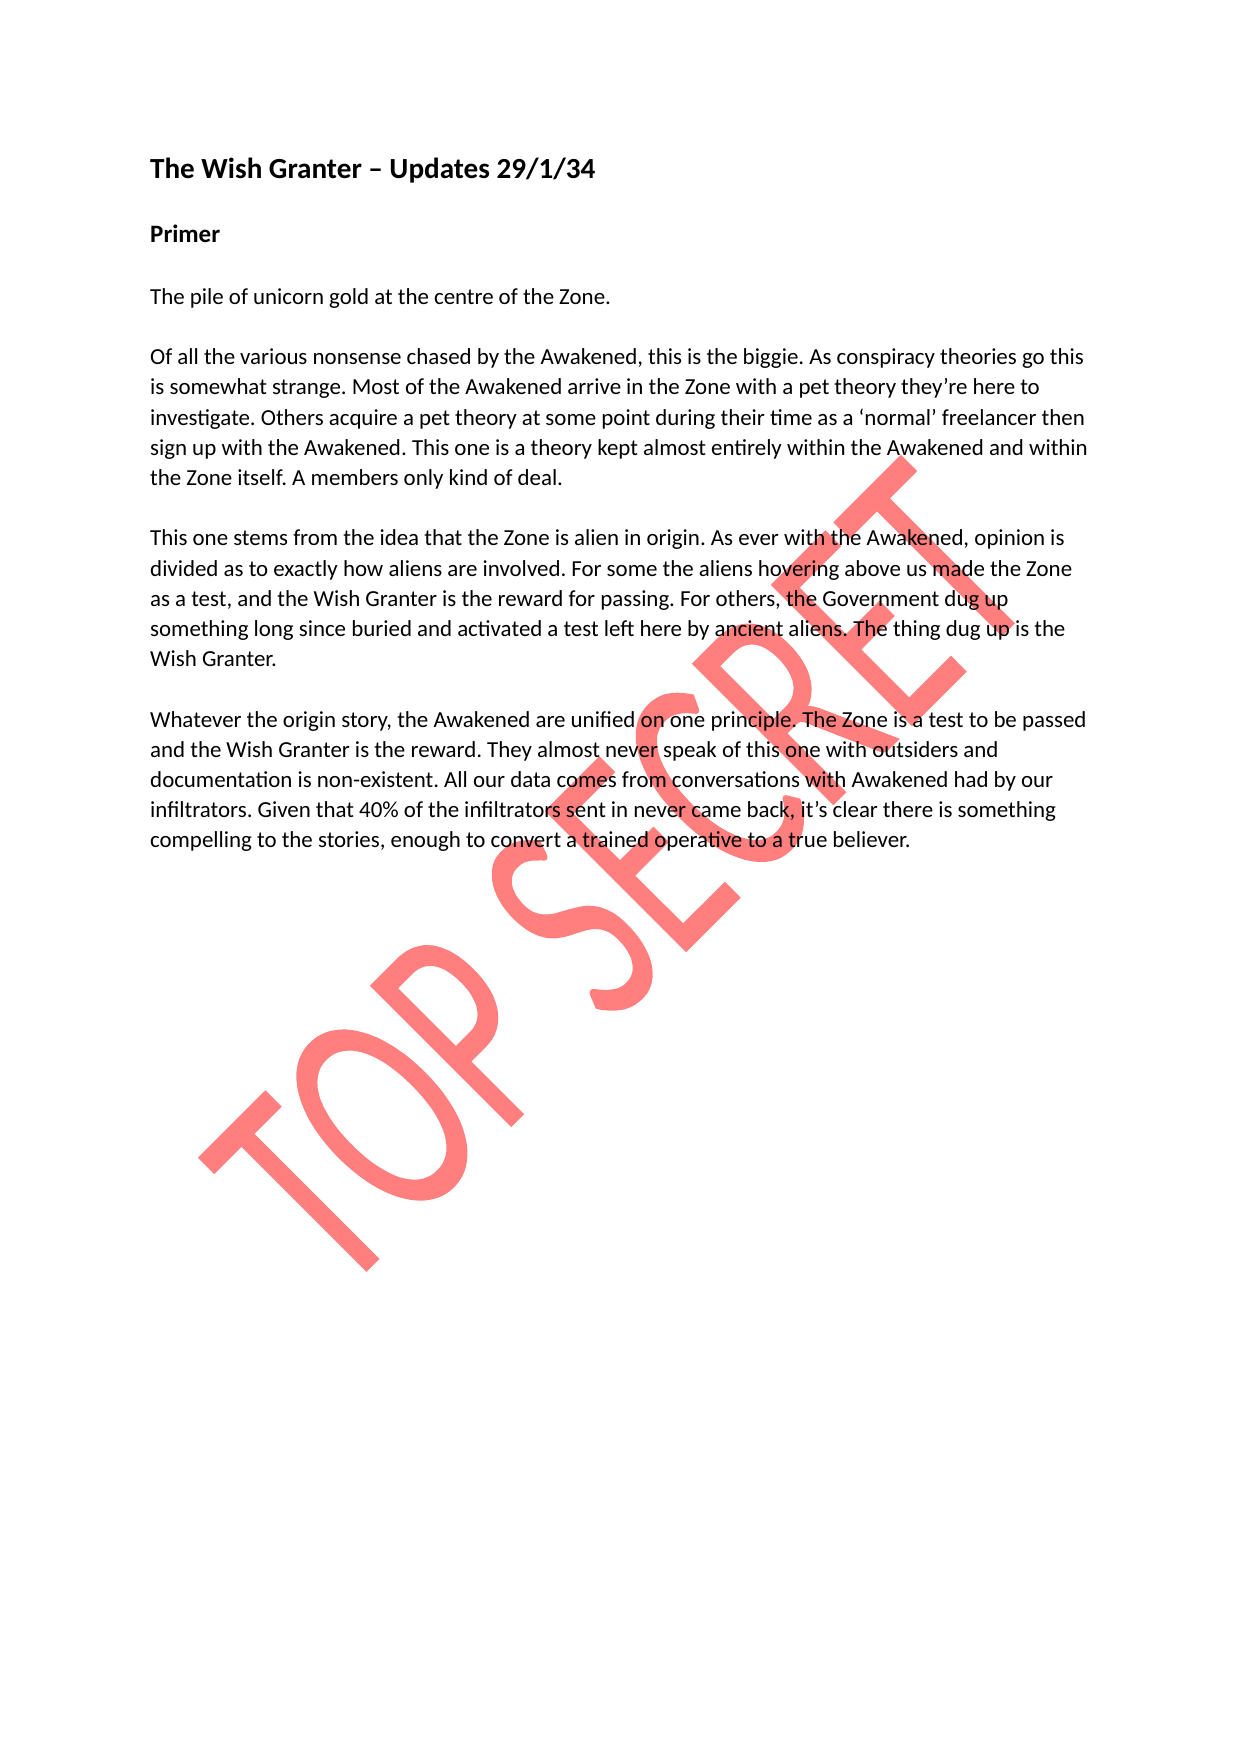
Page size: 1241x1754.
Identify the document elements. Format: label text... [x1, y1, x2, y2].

text The Wish Granter – Updates 29/1/34 [150, 150, 1090, 186]
text The pile of unicorn gold at the centre of the Zone. [150, 282, 1090, 310]
text Of all the various nonsense chased by the Awakened, this is the biggie. As conspiracy theories go this is somewhat strange. Most of the Awakened arrive in the Zone with a pet theory they’re here to investigate. Others acquire a pet theory at some point during their time as a ‘normal’ freelancer then sign up with the Awakened. This one is a theory kept almost entirely within the Awakened and within the Zone itself. A members only kind of deal. [150, 342, 1090, 491]
text This one stems from the idea that the Zone is alien in origin. As ever with the Awakened, opinion is divided as to exactly how aliens are involved. For some the aliens hovering above us made the Zone as a test, and the Wish Granter is the reward for passing. For others, the Government dug up something long since buried and activated a test left here by ancient aliens. The thing dug up is the Wish Granter. [150, 523, 1090, 672]
text Primer [150, 219, 1090, 249]
text Whatever the origin story, the Awakened are unified on one principle. The Zone is a test to be passed and the Wish Granter is the reward. They almost never speak of this one with outsiders and documentation is non-existent. All our data comes from conversations with Awakened had by our infiltrators. Given that 40% of the infiltrators sent in never came back, it’s clear there is something compelling to the stories, enough to convert a trained operative to a true believer. [150, 705, 1090, 853]
